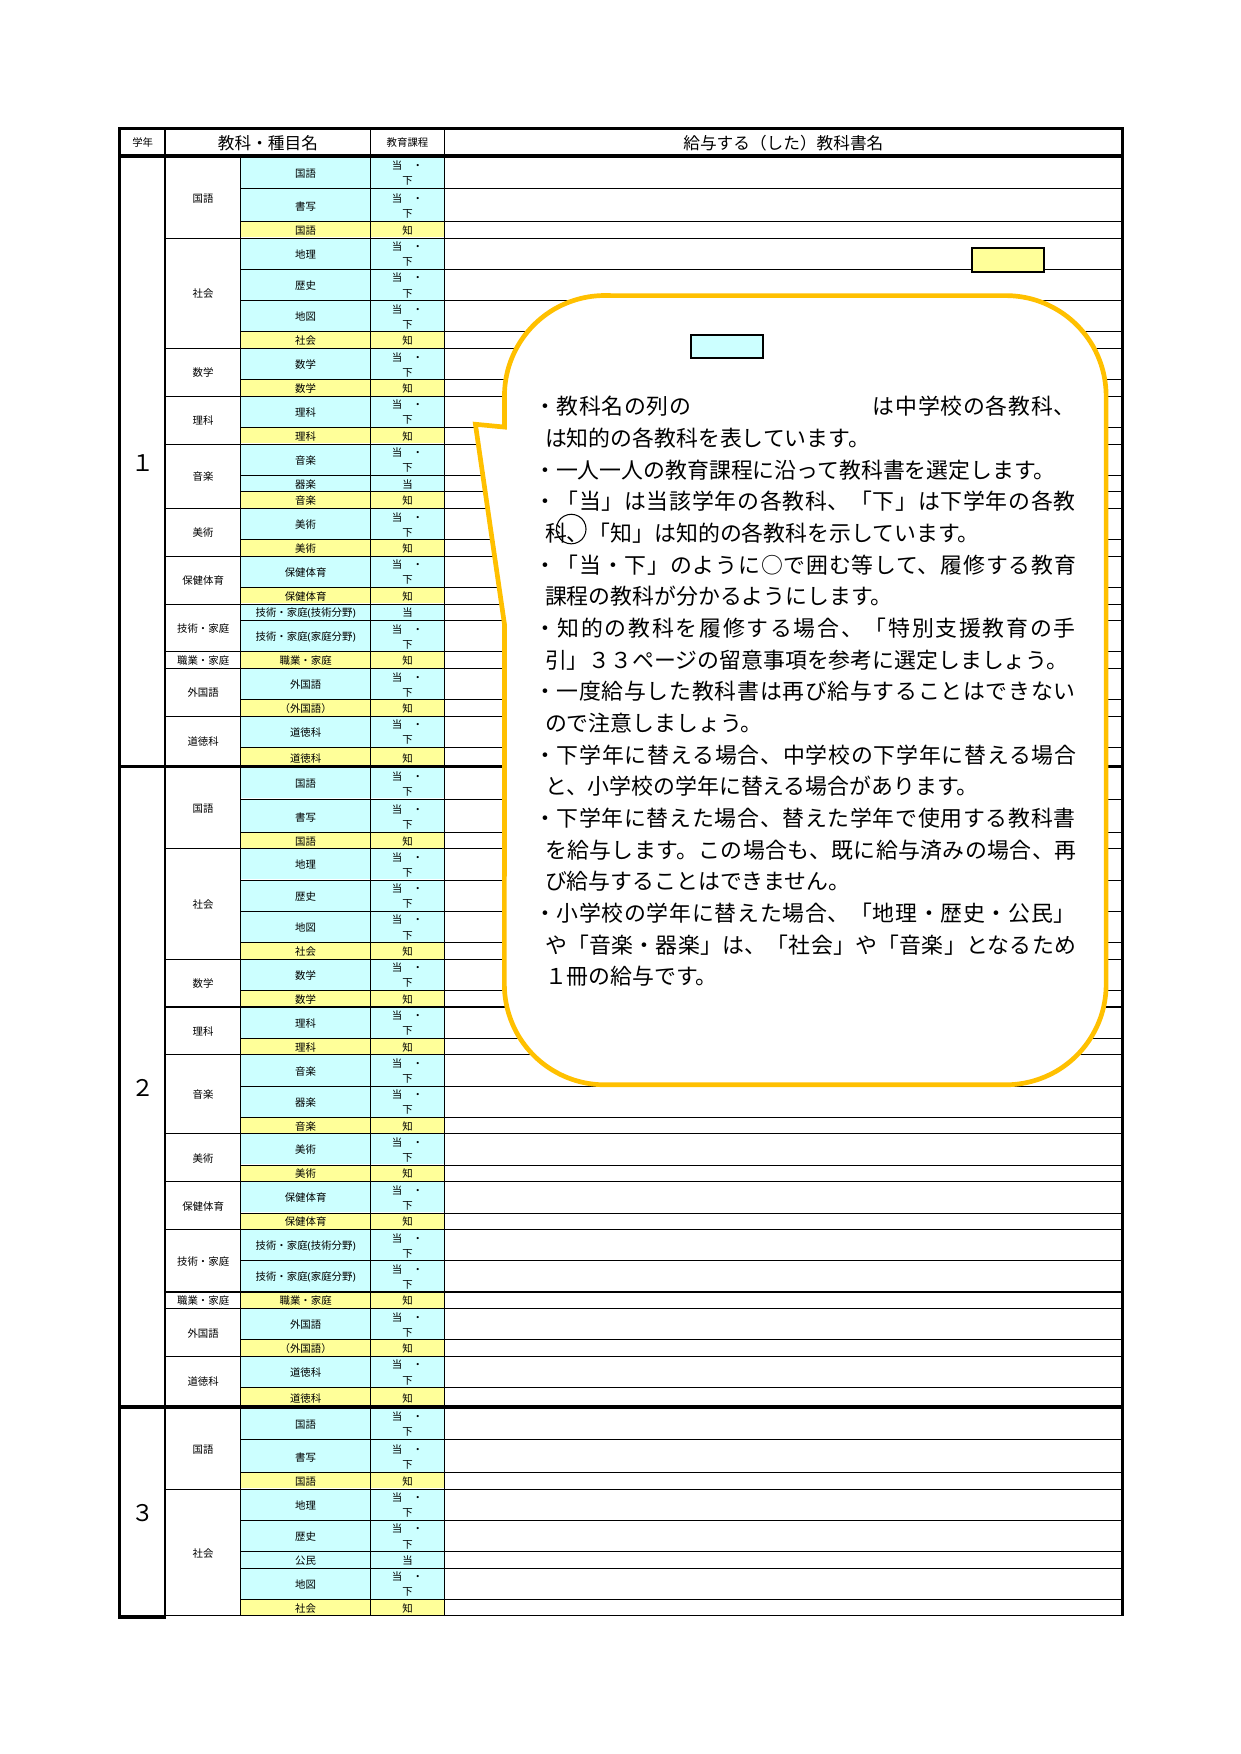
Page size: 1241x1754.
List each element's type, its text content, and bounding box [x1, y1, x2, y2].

table_cell 数学 [166, 349, 240, 396]
table_cell 国語 [241, 768, 370, 798]
table_cell [445, 1473, 1121, 1488]
table_cell 当 ・ 下 [371, 1008, 444, 1038]
table_cell [445, 380, 503, 396]
table_cell 国語 [166, 158, 240, 237]
table_cell [1109, 652, 1121, 668]
table_cell 地理 [241, 1490, 370, 1520]
table_cell [445, 239, 1121, 269]
table_cell 当 ・ 下 [371, 349, 444, 379]
table_cell [445, 768, 502, 798]
table_cell [1109, 557, 1121, 587]
table_cell 理科 [241, 428, 370, 443]
table_cell 当 ・ 下 [371, 1357, 444, 1387]
table_cell [1109, 492, 1121, 508]
table_cell [445, 1521, 1121, 1551]
table_cell （外国語） [241, 1340, 370, 1356]
table_cell [1107, 991, 1121, 1006]
table_cell 知 [371, 1293, 444, 1308]
table_cell [445, 1182, 1121, 1212]
table_cell [1109, 428, 1121, 443]
table_cell 地図 [241, 1569, 370, 1599]
table_cell 技術・家庭(家庭分野) [241, 1261, 370, 1291]
table_cell 知 [371, 1340, 444, 1356]
table_cell 歴史 [241, 1521, 370, 1551]
table_cell [445, 960, 502, 990]
table_cell [445, 1134, 1121, 1164]
table_cell 音楽 [166, 1055, 240, 1133]
table_cell [445, 652, 502, 668]
table_cell 理科 [166, 397, 240, 443]
table_cell 当 ・ 下 [371, 1134, 444, 1164]
table_cell 器楽 [241, 476, 370, 491]
table_cell [445, 332, 523, 348]
table_cell [1109, 588, 1121, 603]
table_cell 美術 [241, 509, 370, 539]
table_cell 当 ・ 下 [371, 1087, 444, 1117]
table_cell 当 [371, 476, 444, 491]
table_cell 当 ・ 下 [371, 717, 444, 747]
table_cell [445, 991, 504, 1006]
table_cell 当 ・ 下 [371, 1569, 444, 1599]
table_cell [1109, 540, 1121, 556]
table_cell [445, 445, 480, 475]
table_cell 外国語 [166, 669, 240, 716]
table_cell [445, 1008, 516, 1038]
table_cell [445, 588, 498, 603]
table_cell 理科 [241, 397, 370, 427]
table_cell 地図 [241, 912, 370, 942]
table_cell 歴史 [241, 881, 370, 911]
table_cell [1109, 943, 1121, 959]
table_cell 当 [371, 605, 444, 620]
table_cell 社会 [241, 1600, 370, 1615]
table_cell 保健体育 [241, 1182, 370, 1212]
table_cell 外国語 [241, 1309, 370, 1339]
table_cell 給与する（した）教科書名 [445, 130, 1121, 154]
table_cell 地図 [241, 301, 370, 331]
table_cell 国語 [166, 768, 240, 848]
table_cell [1109, 605, 1121, 620]
table_cell [445, 349, 512, 379]
table_cell （外国語） [241, 700, 370, 716]
table_cell 当 ・ 下 [371, 1055, 444, 1086]
table_cell [445, 1214, 1121, 1229]
table_cell 当 ・ 下 [371, 881, 444, 911]
table_cell 国語 [241, 222, 370, 237]
table_cell [445, 1552, 1121, 1568]
table_cell [445, 1166, 1121, 1181]
table_cell [445, 833, 502, 848]
table_cell 数学 [241, 380, 370, 396]
table_cell 美術 [166, 1134, 240, 1181]
table_cell [445, 428, 475, 443]
table_cell 社会 [241, 332, 370, 348]
table_cell 書写 [241, 1440, 370, 1472]
table_cell 地理 [241, 849, 370, 879]
table_cell [445, 222, 1121, 237]
table_cell 保健体育 [166, 1182, 240, 1229]
table_cell 知 [371, 1388, 444, 1405]
table_cell [445, 717, 502, 747]
table_cell [1109, 881, 1121, 911]
table_cell 当 ・ 下 [371, 557, 444, 587]
table_cell 当 ・ 下 [371, 301, 444, 331]
table_cell [445, 1490, 1121, 1520]
table_cell 当 ・ 下 [371, 849, 444, 879]
table_cell [1098, 349, 1121, 379]
table_cell 当 ・ 下 [371, 912, 444, 942]
table_cell [445, 270, 1121, 300]
table_cell 技術・家庭(家庭分野) [241, 621, 370, 651]
table_cell 道徳科 [241, 717, 370, 747]
table_cell 知 [371, 1039, 444, 1054]
table_cell 社会 [166, 1490, 240, 1615]
table_cell [1048, 301, 1121, 331]
table_cell 保健体育 [241, 557, 370, 587]
table_cell 知 [371, 748, 444, 765]
table_cell [445, 1600, 1121, 1615]
table_cell 知 [371, 222, 444, 237]
table_cell [1109, 509, 1121, 539]
table_cell １ [121, 158, 164, 765]
table_cell 理科 [166, 1008, 240, 1054]
table_cell [445, 1569, 1121, 1599]
table_cell [1109, 669, 1121, 699]
table_cell 知 [371, 1166, 444, 1181]
table_cell [1027, 1055, 1121, 1086]
table_cell 職業・家庭 [241, 652, 370, 668]
table_cell 当 ・ 下 [371, 1309, 444, 1339]
table_cell 知 [371, 991, 444, 1006]
table_cell [1108, 380, 1121, 396]
table_cell 国語 [241, 158, 370, 188]
table_cell [445, 1440, 1121, 1472]
table_cell [1109, 960, 1121, 990]
table_cell 技術・家庭 [166, 1230, 240, 1291]
table_cell 歴史 [241, 270, 370, 300]
table_cell [1109, 717, 1121, 747]
table_cell 技術・家庭(技術分野) [241, 605, 370, 620]
table_cell [445, 557, 496, 587]
table_cell 社会 [166, 849, 240, 959]
table_cell [445, 943, 502, 959]
table_cell [445, 748, 502, 765]
table_cell 書写 [241, 800, 370, 832]
table_cell [1087, 332, 1121, 348]
table_cell [1109, 621, 1121, 651]
table_cell [445, 605, 501, 620]
table_cell [445, 881, 502, 911]
table_cell [445, 189, 1121, 221]
table_cell 職業・家庭 [241, 1293, 370, 1308]
table_cell [445, 621, 502, 651]
table_cell 知 [371, 700, 444, 716]
table_cell 教育課程 [371, 130, 444, 154]
table_cell 当 ・ 下 [371, 239, 444, 269]
table_cell 知 [371, 492, 444, 508]
table_cell 外国語 [166, 1309, 240, 1356]
table_cell [445, 700, 502, 716]
table_cell 音楽 [166, 445, 240, 508]
table_cell [445, 492, 485, 508]
table_cell 音楽 [241, 492, 370, 508]
table_cell [445, 540, 492, 556]
table_cell 当 ・ 下 [371, 1182, 444, 1212]
table_cell [445, 1388, 1121, 1405]
table_cell 当 ・ 下 [371, 960, 444, 990]
table_cell 当 [371, 1552, 444, 1568]
table_cell 音楽 [241, 445, 370, 475]
table_cell [1109, 748, 1121, 765]
table_cell 職業・家庭 [166, 652, 240, 668]
table_cell 当 ・ 下 [371, 445, 444, 475]
table_cell 美術 [241, 1166, 370, 1181]
table_cell 道徳科 [166, 717, 240, 765]
table_cell 当 ・ 下 [371, 621, 444, 651]
table_cell 当 ・ 下 [371, 1440, 444, 1472]
table_cell ２ [121, 768, 164, 1405]
table_cell 国語 [166, 1409, 240, 1488]
table_cell 知 [371, 332, 444, 348]
table_cell 教科・種目名 [166, 130, 370, 154]
table_cell 当 ・ 下 [371, 1261, 444, 1291]
table_cell 当 ・ 下 [371, 1230, 444, 1260]
table_cell [445, 1055, 583, 1086]
table_cell 当 ・ 下 [371, 509, 444, 539]
table_cell 知 [371, 1118, 444, 1133]
table_cell 美術 [241, 1134, 370, 1164]
table_cell 知 [371, 588, 444, 603]
table_cell 知 [371, 833, 444, 848]
table_cell 当 ・ 下 [371, 270, 444, 300]
table_cell 数学 [241, 960, 370, 990]
table_cell [445, 397, 502, 427]
table_cell 当 ・ 下 [371, 1490, 444, 1520]
table_cell [1109, 768, 1121, 798]
table_cell [1109, 833, 1121, 848]
table_cell 道徳科 [166, 1357, 240, 1405]
table_cell 学年 [121, 130, 164, 154]
table_cell 知 [371, 380, 444, 396]
table_cell 職業・家庭 [166, 1293, 240, 1308]
table_cell [1083, 1039, 1121, 1054]
table_cell 数学 [166, 960, 240, 1006]
table_cell 技術・家庭(技術分野) [241, 1230, 370, 1260]
table_cell [445, 1039, 528, 1054]
table_cell 公民 [241, 1552, 370, 1568]
table_cell 保健体育 [166, 557, 240, 603]
table_cell 国語 [241, 1409, 370, 1439]
table_cell 社会 [241, 943, 370, 959]
table_cell 美術 [241, 540, 370, 556]
table_cell 道徳科 [241, 748, 370, 765]
table_cell 知 [371, 943, 444, 959]
table_cell [445, 301, 563, 331]
table_cell [445, 1309, 1121, 1339]
table_cell [445, 476, 482, 491]
table_cell [445, 1261, 1121, 1291]
table_cell [445, 158, 1121, 188]
table_cell 国語 [241, 833, 370, 848]
table_cell 音楽 [241, 1118, 370, 1133]
table_cell 知 [371, 428, 444, 443]
table_cell [1109, 800, 1121, 832]
table_cell 当 ・ 下 [371, 768, 444, 798]
table_cell 当 ・ 下 [371, 189, 444, 221]
table_cell 保健体育 [241, 1214, 370, 1229]
table_cell [445, 912, 502, 942]
table_cell 当 ・ 下 [371, 1521, 444, 1551]
table_cell [1109, 476, 1121, 491]
table_cell [1109, 700, 1121, 716]
table_cell [445, 509, 489, 539]
table_cell 知 [371, 652, 444, 668]
table_cell ３ [121, 1409, 164, 1615]
table_cell [1109, 912, 1121, 942]
table_cell [445, 1118, 1121, 1133]
table_cell 当 ・ 下 [371, 397, 444, 427]
table_cell [445, 1409, 1121, 1439]
table_cell [1109, 849, 1121, 879]
table_cell 地理 [241, 239, 370, 269]
table_cell [445, 1340, 1121, 1356]
table_cell 美術 [166, 509, 240, 556]
table_cell 器楽 [241, 1087, 370, 1117]
table_cell [1109, 445, 1121, 475]
table_cell 数学 [241, 349, 370, 379]
table_cell [1109, 397, 1121, 427]
table_cell 音楽 [241, 1055, 370, 1086]
table_cell 技術・家庭 [166, 605, 240, 651]
table_cell [445, 800, 502, 832]
table_cell 書写 [241, 189, 370, 221]
table_cell 当 ・ 下 [371, 1409, 444, 1439]
table_cell [445, 669, 502, 699]
table_cell 国語 [241, 1473, 370, 1488]
table_cell 理科 [241, 1039, 370, 1054]
table_cell 道徳科 [241, 1357, 370, 1387]
table_cell 当 ・ 下 [371, 669, 444, 699]
table_cell [445, 849, 502, 879]
table_cell 知 [371, 1214, 444, 1229]
table_cell 保健体育 [241, 588, 370, 603]
table_cell [1094, 1008, 1121, 1038]
table_cell 当 ・ 下 [371, 158, 444, 188]
table_cell 当 ・ 下 [371, 800, 444, 832]
table_cell 知 [371, 1473, 444, 1488]
table_cell 外国語 [241, 669, 370, 699]
table_cell 知 [371, 540, 444, 556]
table_cell [445, 1230, 1121, 1260]
table_cell 道徳科 [241, 1388, 370, 1405]
table_cell [445, 1293, 1121, 1308]
table_cell 社会 [166, 239, 240, 348]
table_cell 数学 [241, 991, 370, 1006]
table_cell [445, 1357, 1121, 1387]
table_cell 知 [371, 1600, 444, 1615]
table_cell [445, 1087, 1121, 1117]
table_cell 理科 [241, 1008, 370, 1038]
